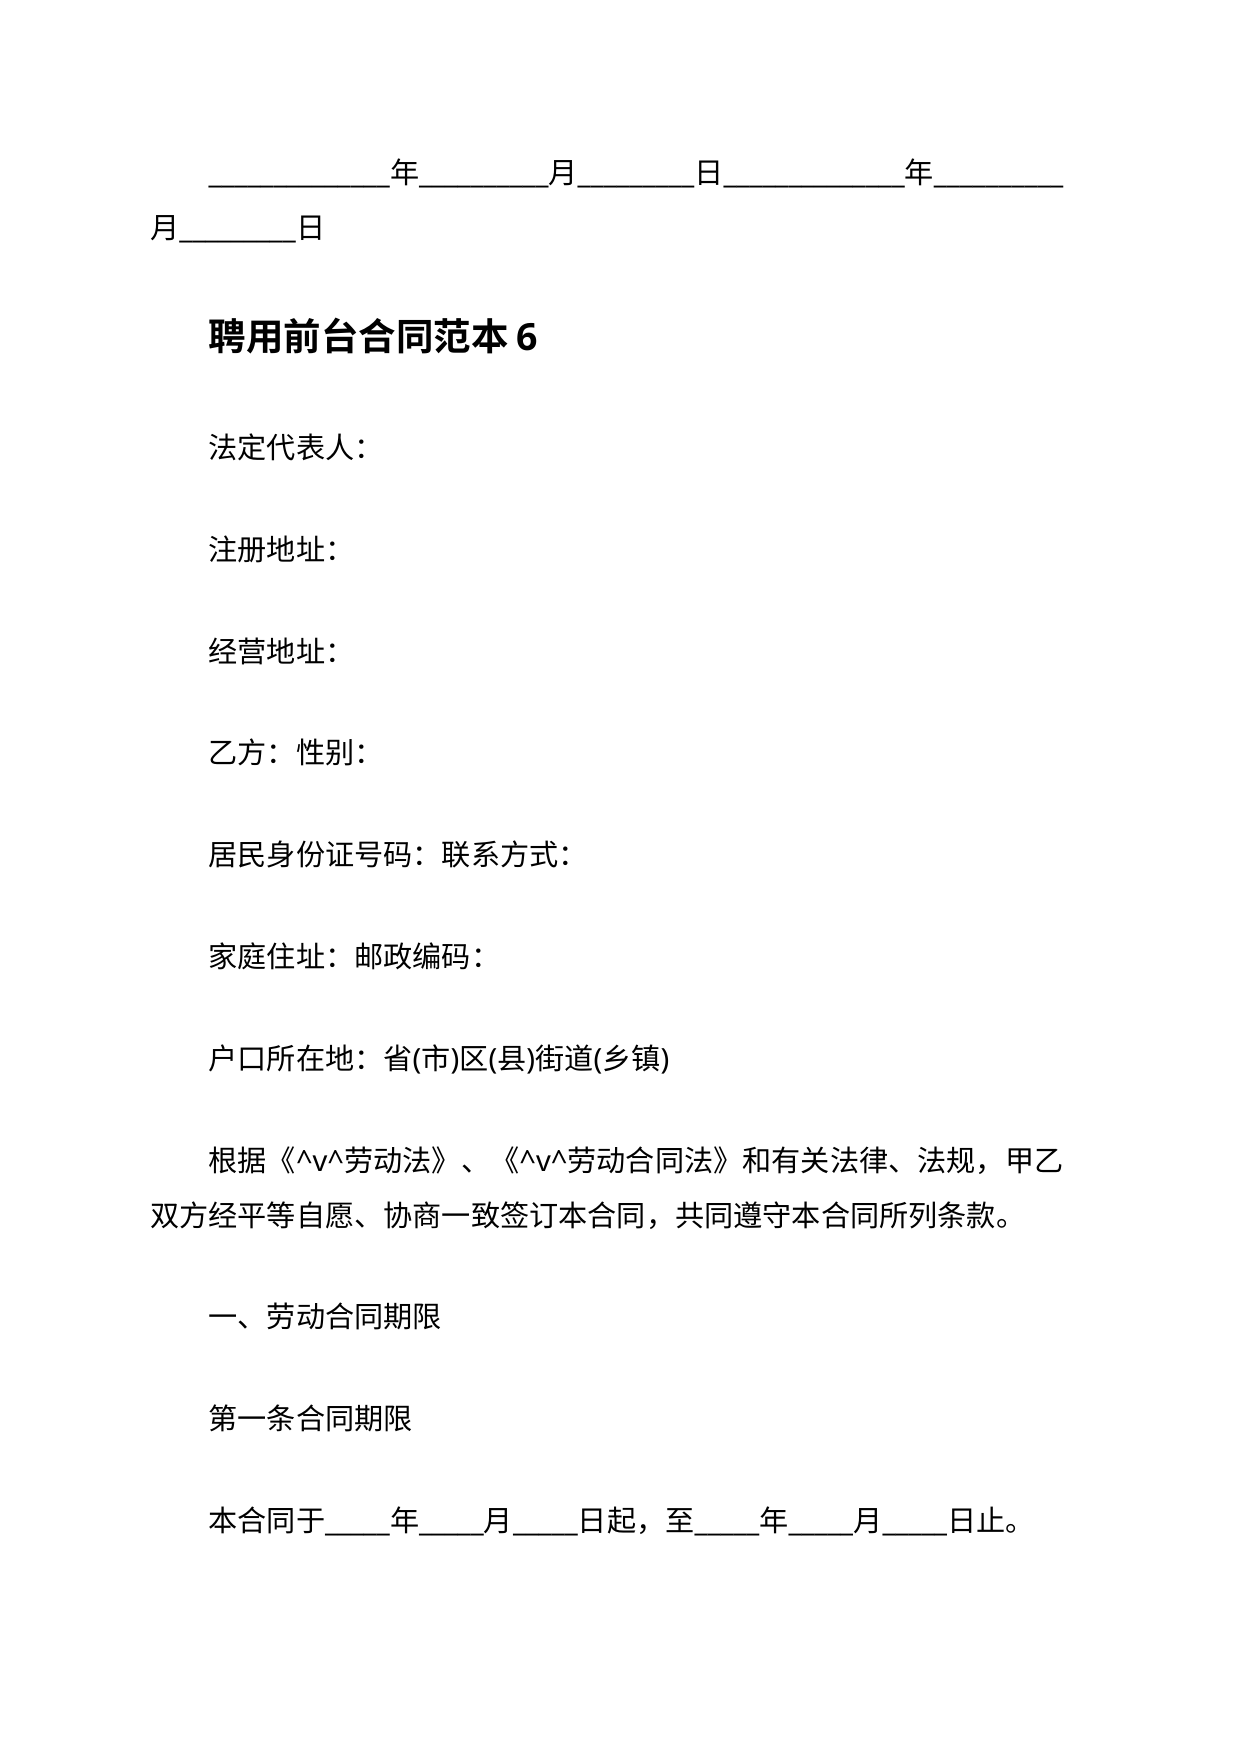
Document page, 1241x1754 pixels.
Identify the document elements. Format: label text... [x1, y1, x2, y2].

text 经营地址： [150, 628, 1090, 670]
text 第一条合同期限 [150, 1396, 1090, 1438]
text 本合同于_____年_____月_____日起，至_____年_____月_____日止。 [150, 1497, 1090, 1540]
text ______________年__________月_________日______________年__________月_________日 [150, 150, 1090, 247]
text 聘用前台合同范本6 [150, 307, 1090, 361]
text 居民身份证号码：联系方式： [150, 832, 1090, 874]
text 乙方：性别： [150, 730, 1090, 772]
text 根据《^v^劳动法》、《^v^劳动合同法》和有关法律、法规，甲乙双方经平等自愿、协商一致签订本合同，共同遵守本合同所列条款。 [150, 1137, 1090, 1234]
text 户口所在地：省(市)区(县)街道(乡镇) [150, 1035, 1090, 1078]
text 法定代表人： [150, 424, 1090, 467]
text 注册地址： [150, 526, 1090, 569]
text 一、劳动合同期限 [150, 1294, 1090, 1336]
text 家庭住址：邮政编码： [150, 933, 1090, 976]
